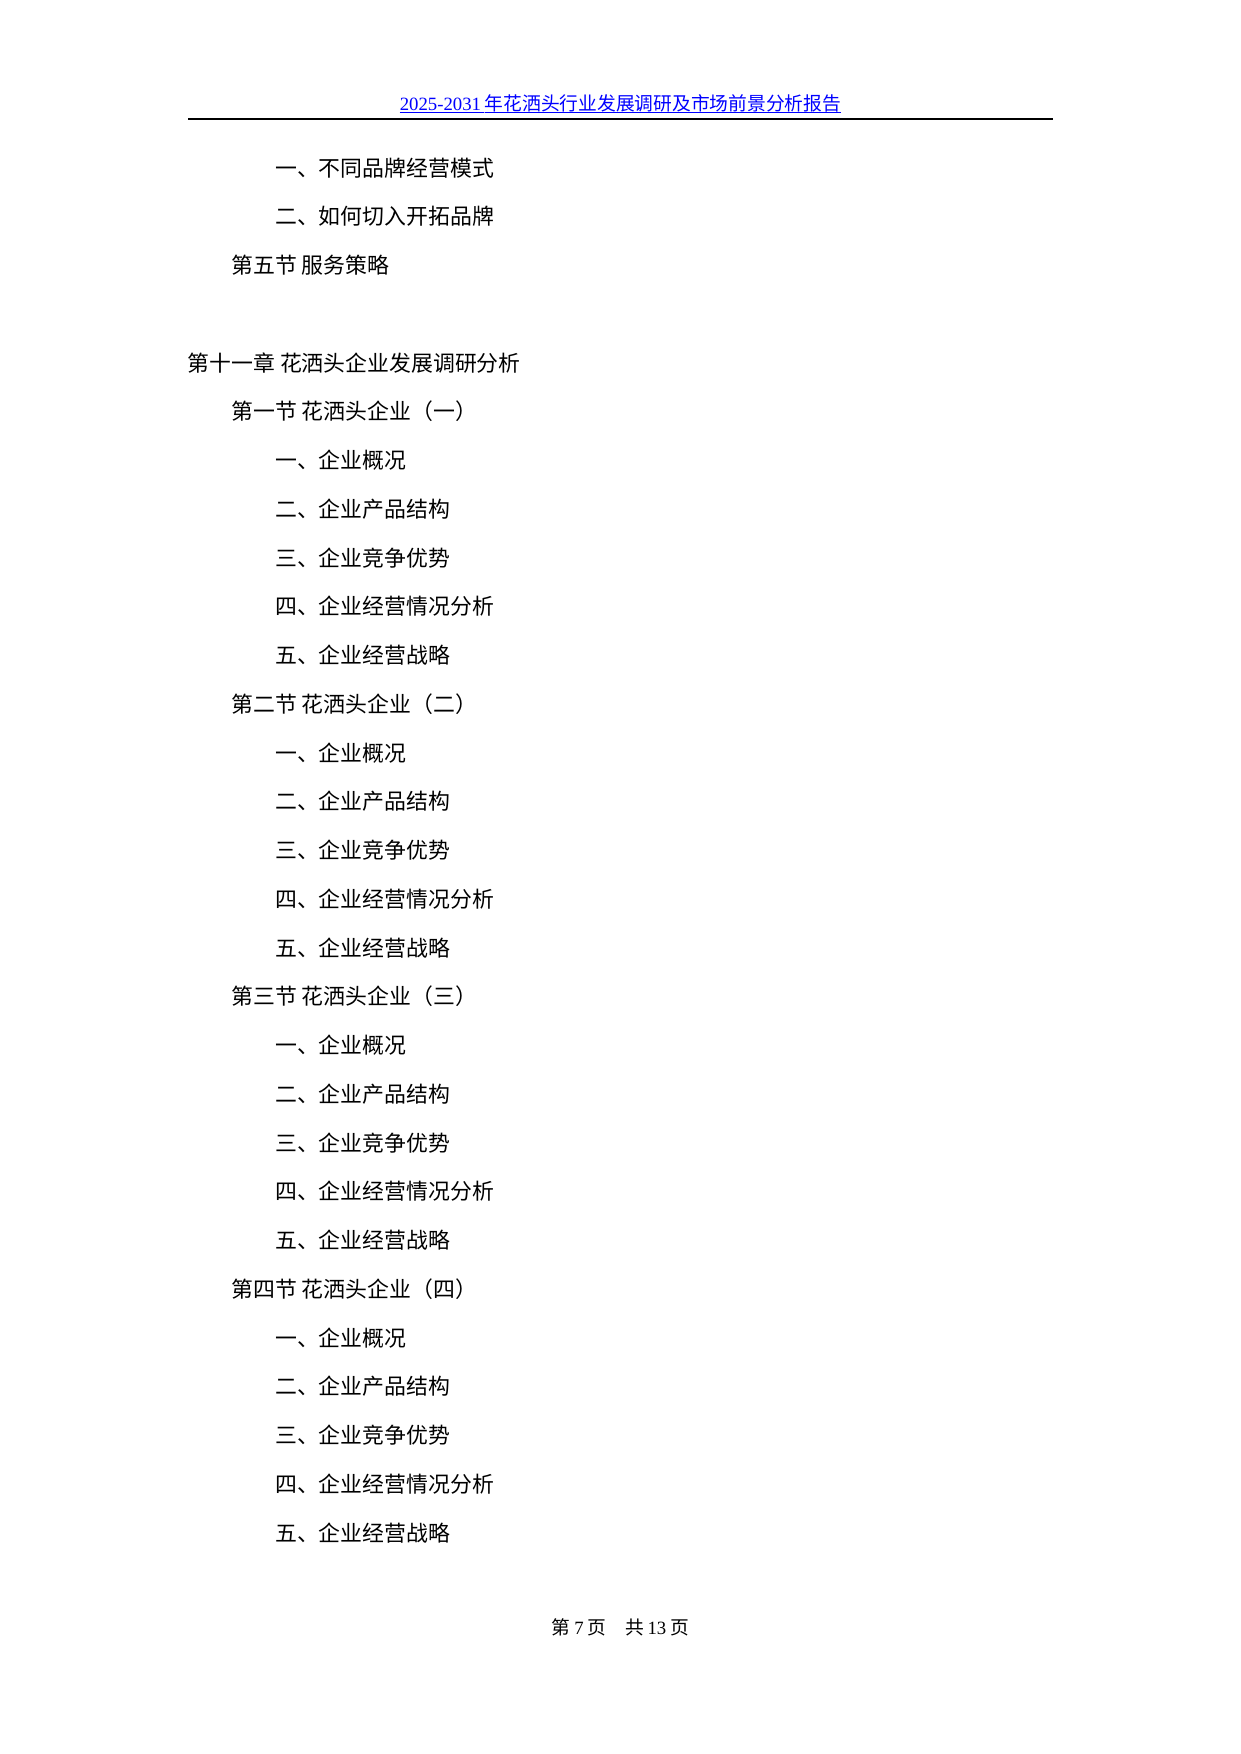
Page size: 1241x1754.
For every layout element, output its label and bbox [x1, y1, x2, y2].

text [187, 150, 1053, 1548]
